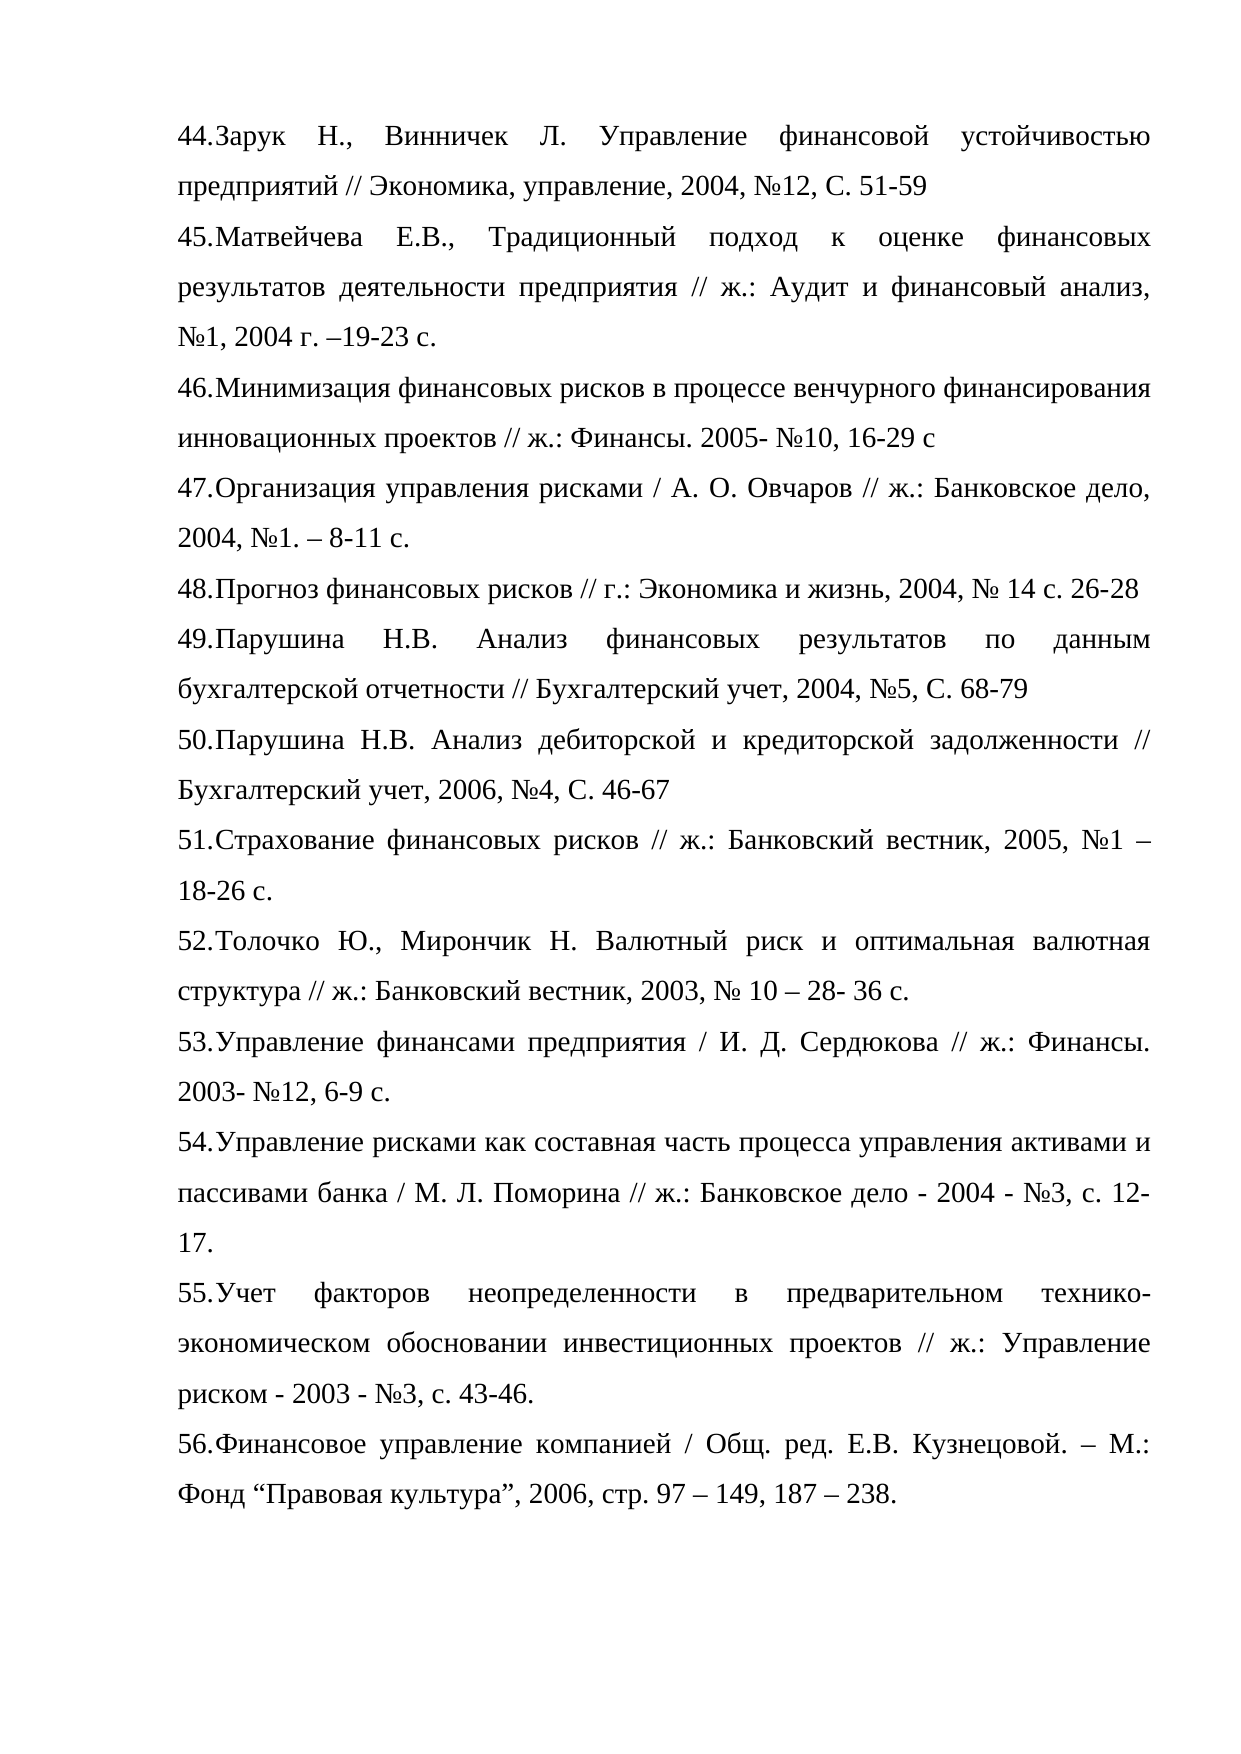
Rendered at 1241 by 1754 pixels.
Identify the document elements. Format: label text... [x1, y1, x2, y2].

text Учет факторов неопределенности в предварительном технико-экономическом обосновании инвестиционных проектов // ж.: Управление риском - 2003 - №3, с. 43-46. [177, 1275, 1152, 1409]
text Управление рисками как составная часть процесса управления активами и пассивами банка / М. Л. Поморина // ж.: Банковское дело - 2004 - №3, с. 12-17. [177, 1124, 1152, 1258]
text Минимизация финансовых рисков в процессе венчурного финансирования инновационных проектов // ж.: Финансы. 2005- №10, 16-29 с [177, 370, 1152, 453]
text Организация управления рисками / А. О. Овчаров // ж.: Банковское дело, 2004, №1. – 8-11 с. [177, 470, 1152, 554]
text Страхование финансовых рисков // ж.: Банковский вестник, 2005, №1 – 18-26 с. [177, 822, 1152, 906]
text Управление финансами предприятия / И. Д. Сердюкова // ж.: Финансы. 2003- №12, 6-9 с. [177, 1024, 1152, 1108]
text Парушина Н.В. Анализ финансовых результатов по данным бухгалтерской отчетности // Бухгалтерский учет, 2004, №5, С. 68-79 [177, 621, 1152, 705]
text Финансовое управление компанией / Общ. ред. Е.В. Кузнецовой. – М.: Фонд “Правовая культура”, 2006, стр. 97 – 149, 187 – 238. [177, 1426, 1152, 1510]
text Толочко Ю., Мирончик Н. Валютный риск и оптимальная валютная структура // ж.: Банковский вестник, 2003, № 10 – 28- 36 с. [177, 923, 1152, 1007]
text Зарук Н., Винничек Л. Управление финансовой устойчивостью предприятий // Экономика, управление, 2004, №12, С. 51-59 [177, 118, 1152, 202]
text Матвейчева Е.В., Традиционный подход к оценке финансовых результатов деятельности предприятия // ж.: Аудит и финансовый анализ, №1, . –19-23 с. [177, 219, 1152, 353]
text Парушина Н.В. Анализ дебиторской и кредиторской задолженности // Бухгалтерский учет, 2006, №4, С. 46-67 [177, 722, 1152, 806]
text Прогноз финансовых рисков // г.: Экономика и жизнь, 2004, № 14 с. 26-28 [177, 571, 1152, 604]
